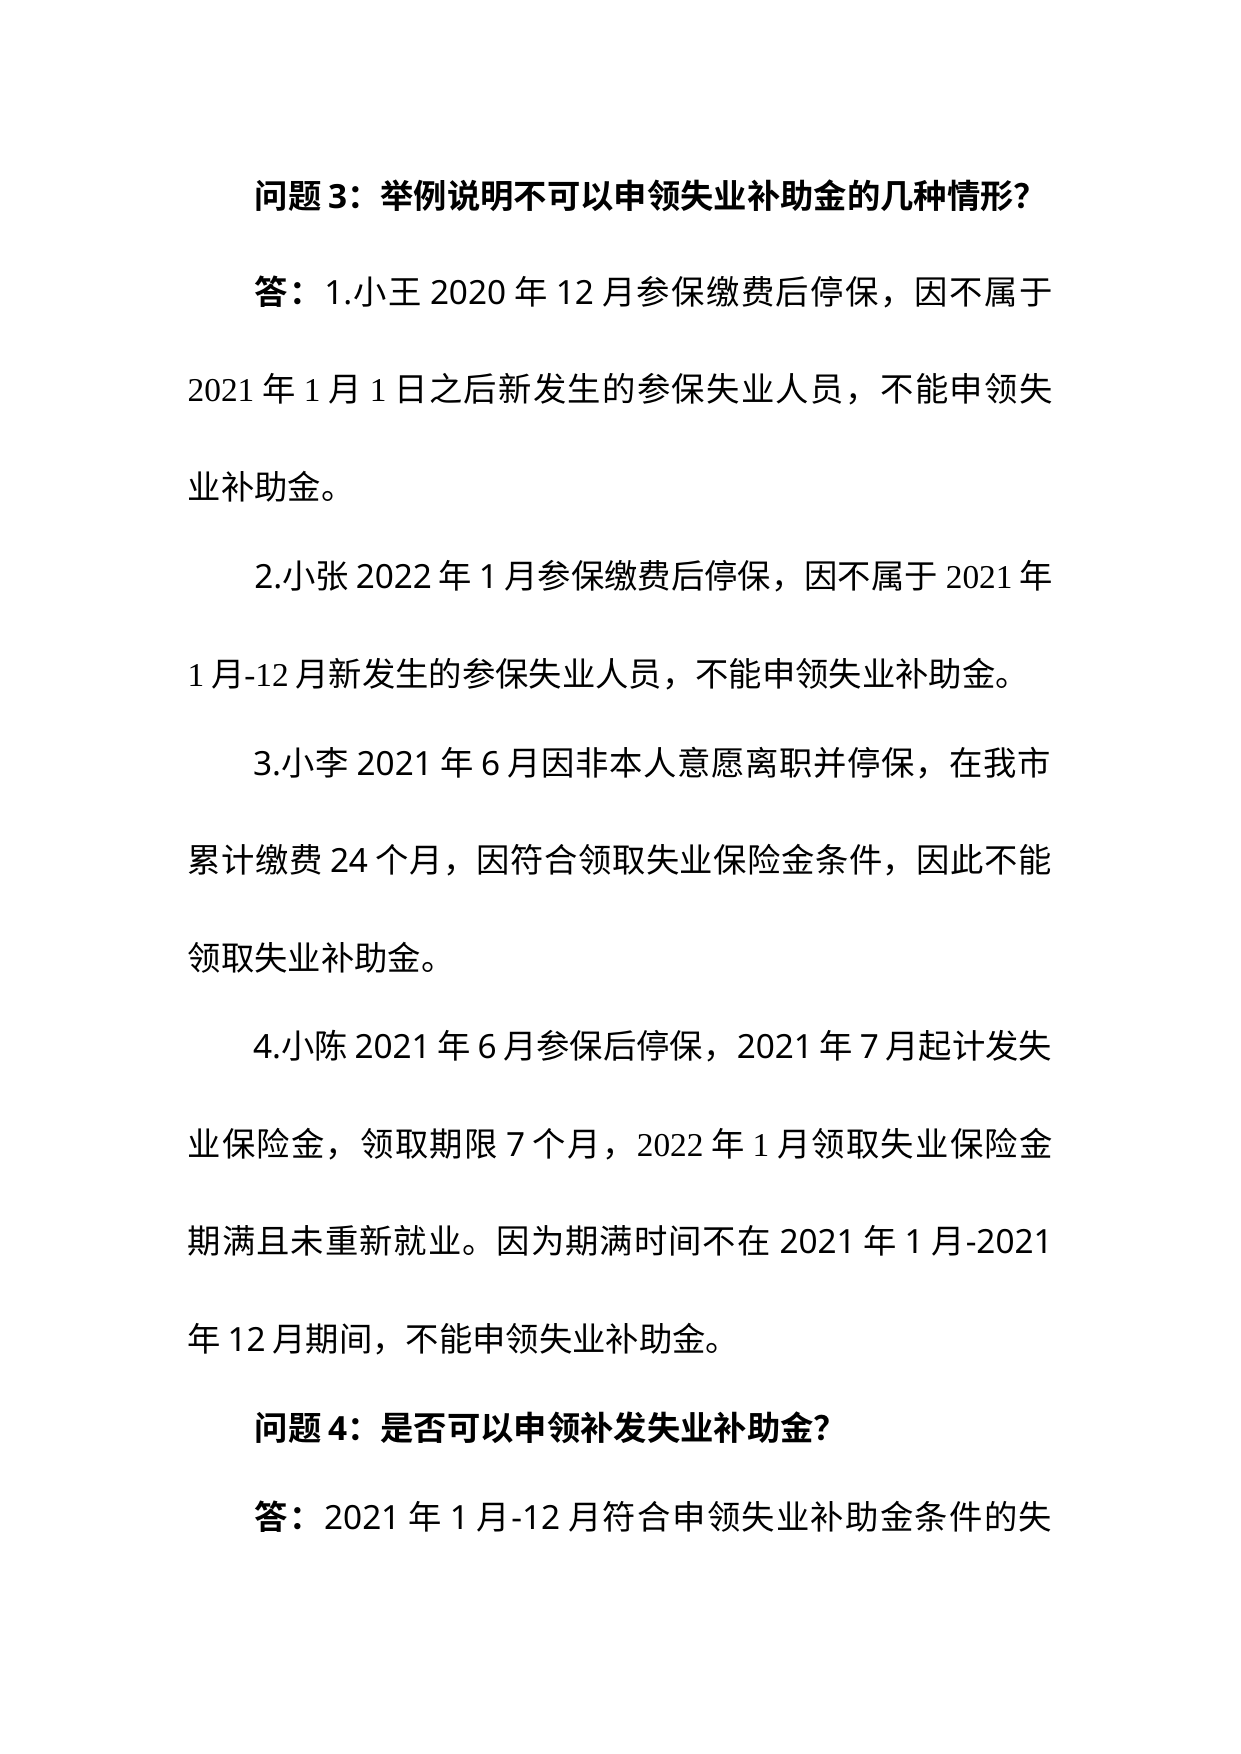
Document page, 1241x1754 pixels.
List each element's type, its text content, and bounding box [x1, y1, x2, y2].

text 3.小李2021年6月因非本人意愿离职并停保，在我市累计缴费24个月，因符合领取失业保险金条件，因此不能领取失业补助金。 [187, 728, 1053, 988]
text 2.小张2022年1月参保缴费后停保，因不属于2021年1月-12月新发生的参保失业人员，不能申领失业补助金。 [187, 541, 1053, 704]
title 问题4：是否可以申领补发失业补助金？ [187, 1394, 1053, 1459]
text 4.小陈2021年6月参保后停保，2021年7月起计发失业保险金，领取期限7个月，2022年1月领取失业保险金期满且未重新就业。因为期满时间不在2021年1月-2021年12月期间，不能申领失业补助金。 [187, 1012, 1053, 1369]
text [187, 1483, 1053, 1548]
text 答：1.小王2020年12月参保缴费后停保，因不属于2021年1月1日之后新发生的参保失业人员，不能申领失业补助金。 [187, 257, 1053, 517]
title 问题3：举例说明不可以申领失业补助金的几种情形？ [187, 162, 1053, 227]
